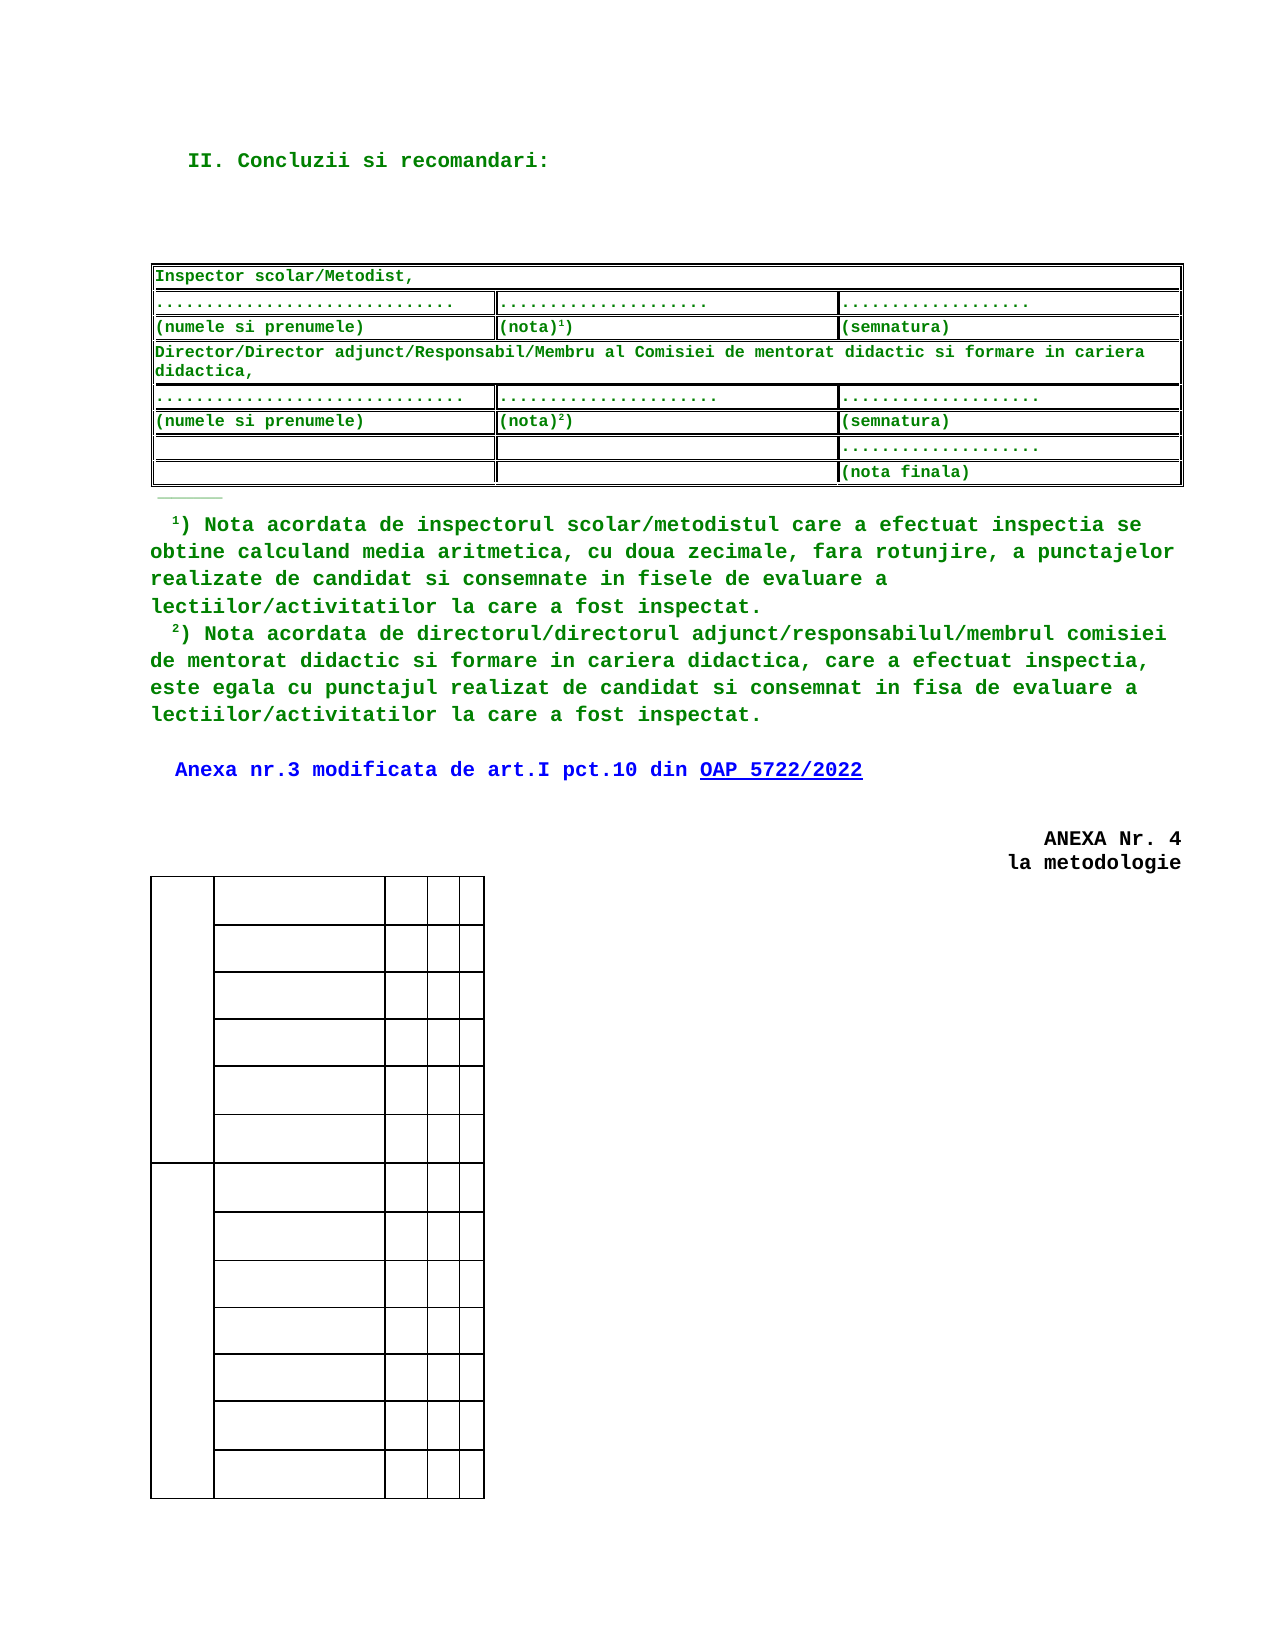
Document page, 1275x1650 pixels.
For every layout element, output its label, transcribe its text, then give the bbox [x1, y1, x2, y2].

text Anexa nr.3 modificata de art.I pct.10 din OAP 5722/2022 [150, 759, 1181, 782]
table_cell ...................... [498, 386, 837, 408]
table_cell [154, 433, 494, 458]
table_cell [386, 877, 427, 924]
table_cell [460, 1115, 483, 1162]
table_cell [428, 1067, 459, 1114]
table_cell [428, 1020, 459, 1065]
table_cell [386, 1213, 427, 1259]
table_cell [460, 973, 483, 1018]
text 1) Nota acordata de inspectorul scolar/metodistul care a efectuat inspectia se obtine calculand media aritmetica, cu doua zecimale, fara rotunjire, a punctajelor realizate de candidat si consemnate in fisele de evaluare a lectiilor/activitatilor la care a fost inspectat. 2) Nota acordata de directorul/directorul adjunct/responsabilul/membrul comisiei de mentorat didactic si formare in cariera didactica, care a efectuat inspectia, este egala cu punctajul realizat de candidat si consemnat in fisa de evaluare a lectiilor/activitatilor la care a fost inspectat. [150, 514, 1181, 728]
table_cell [215, 973, 384, 1018]
table_cell [428, 1355, 459, 1400]
table_cell [215, 1355, 384, 1400]
table_cell [215, 1067, 384, 1114]
table_cell [428, 973, 459, 1018]
table_cell (semnatura) [840, 408, 1181, 433]
table_cell [428, 1213, 459, 1259]
table_cell [152, 877, 213, 1162]
table_cell [460, 926, 483, 971]
table_cell [428, 926, 459, 971]
table_cell [215, 1213, 384, 1259]
table_cell .................... [840, 433, 1181, 458]
table_cell [460, 877, 483, 924]
table_cell ............................... [152, 383, 494, 408]
table_cell [496, 462, 838, 484]
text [150, 150, 1181, 234]
table_cell [386, 973, 427, 1018]
table_cell [428, 1261, 459, 1306]
table_cell [152, 1164, 213, 1497]
table_cell [460, 1261, 483, 1306]
table_cell [428, 1451, 459, 1497]
table_cell [460, 1213, 483, 1259]
table_cell [215, 1402, 384, 1449]
table_cell [386, 1115, 427, 1162]
table_cell [460, 1451, 483, 1497]
table_header Inspector scolar/Metodist, [154, 267, 1180, 288]
table_cell [215, 1164, 384, 1211]
table_cell [386, 926, 427, 971]
table_cell [428, 877, 459, 924]
table_cell [460, 1308, 483, 1353]
table_cell [386, 1451, 427, 1497]
table_cell (nota finala) [838, 459, 1181, 484]
table_cell [428, 1115, 459, 1162]
table_cell [215, 1308, 384, 1353]
table_cell ................... [840, 288, 1181, 313]
table_cell [386, 1020, 427, 1065]
table_cell [386, 1164, 427, 1211]
table_cell .............................. [154, 288, 494, 313]
table_cell [386, 1308, 427, 1353]
table_cell ..................... [498, 292, 837, 313]
table_cell [386, 1402, 427, 1449]
table_cell [215, 1020, 384, 1065]
table_cell [215, 926, 384, 971]
table_cell [215, 1115, 384, 1162]
table_cell (nota)2) [498, 412, 837, 433]
text ANEXA Nr. 4 la metodologie [150, 805, 1181, 876]
table_cell [460, 1067, 483, 1114]
table_cell [428, 1164, 459, 1211]
table_cell Director/Director adjunct/Responsabil/Membru al Comisiei de mentorat didactic si formare in cariera didactica, [152, 339, 1182, 383]
table_cell (numele si prenumele) [154, 314, 494, 339]
table_cell [428, 1308, 459, 1353]
table_cell [460, 1020, 483, 1065]
table_cell [154, 459, 496, 484]
table_cell (numele si prenumele) [154, 408, 494, 433]
table_cell (nota)1) [498, 317, 837, 339]
table_cell [386, 1355, 427, 1400]
table_cell [215, 877, 384, 924]
table_cell .................... [840, 383, 1182, 408]
table_cell [386, 1261, 427, 1306]
table_cell (semnatura) [840, 314, 1181, 339]
table_cell [215, 1451, 384, 1497]
table_cell [460, 1402, 483, 1449]
table_cell [498, 437, 837, 458]
table_cell [460, 1164, 483, 1211]
table_cell [428, 1402, 459, 1449]
text _________ [150, 487, 1181, 511]
table_cell [215, 1261, 384, 1306]
table_cell [386, 1067, 427, 1114]
table_cell [460, 1355, 483, 1400]
